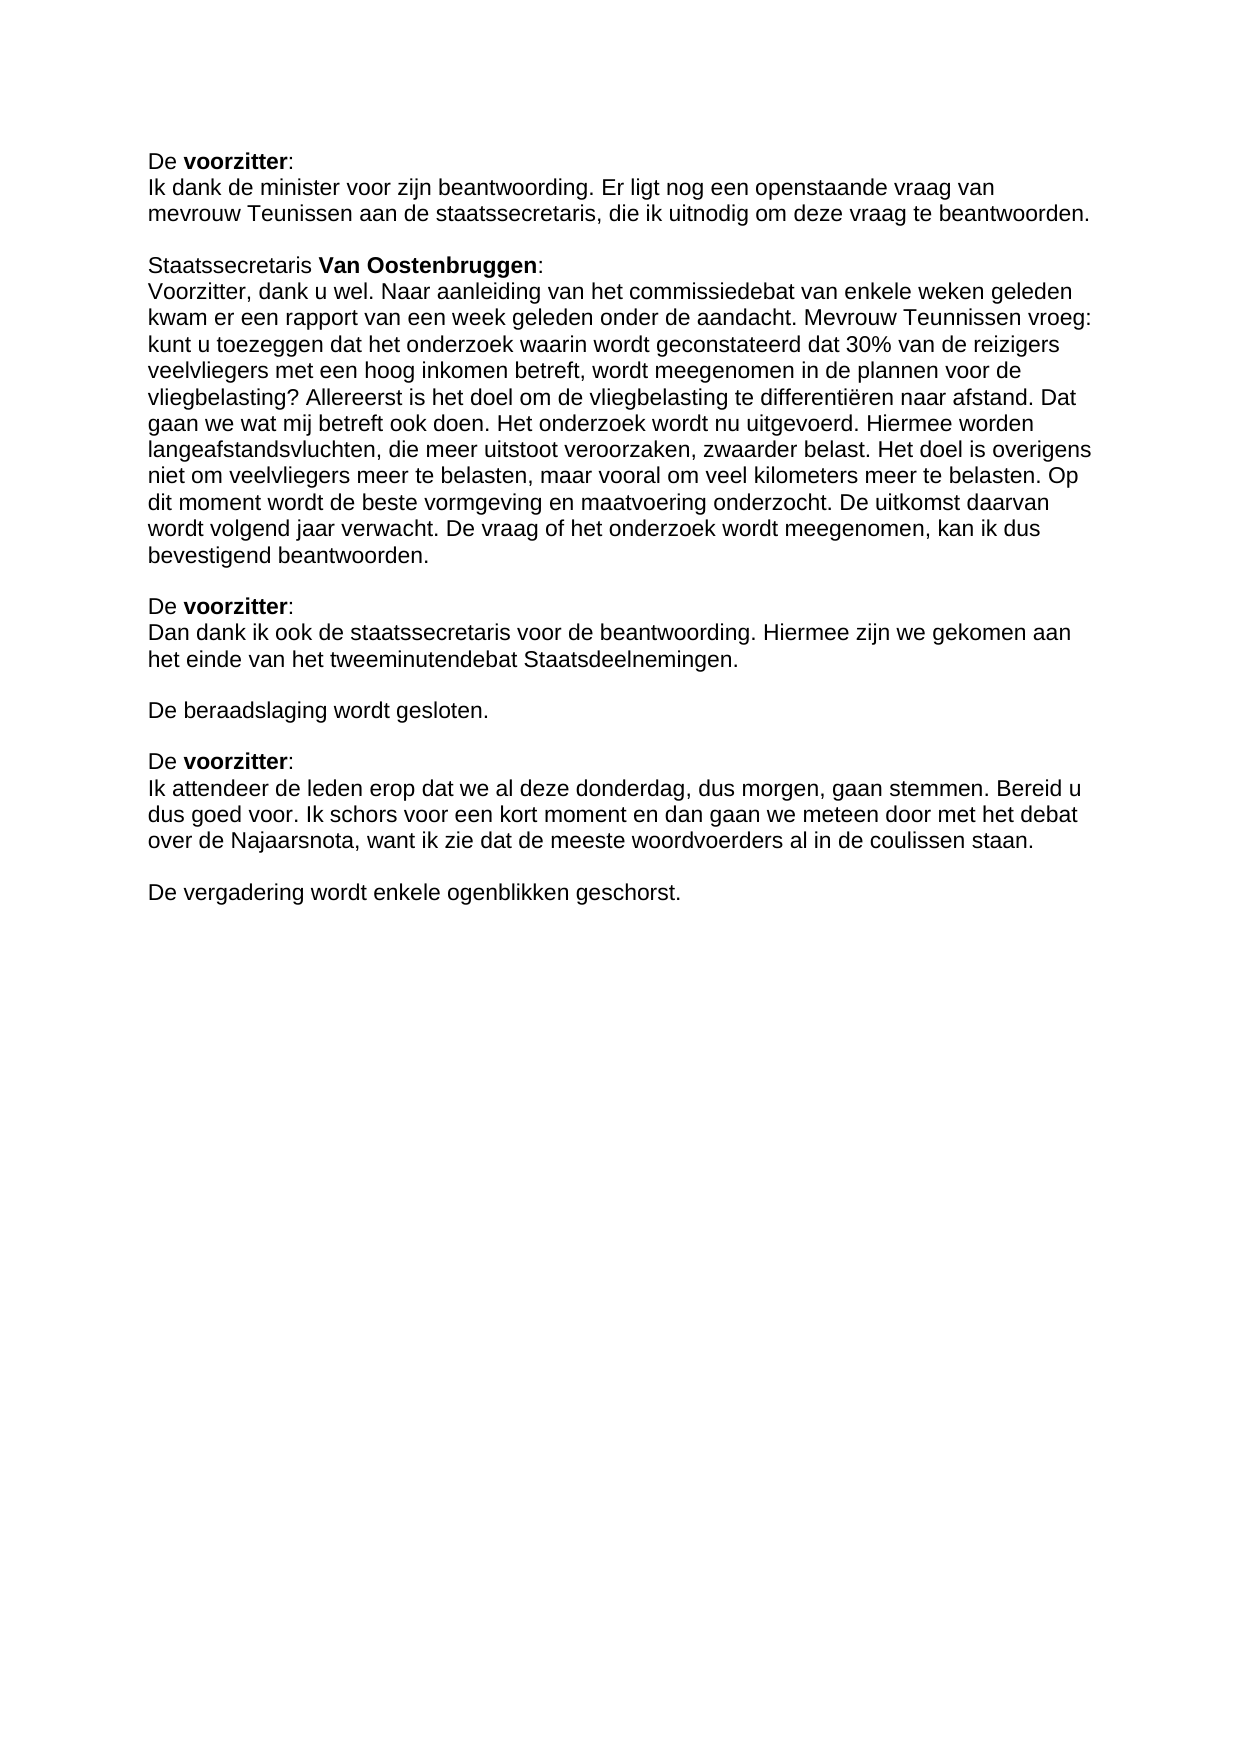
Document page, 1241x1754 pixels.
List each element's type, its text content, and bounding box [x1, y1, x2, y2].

text Staatssecretaris Van Oostenbruggen: Voorzitter, dank u wel. Naar aanleiding van het commissiedebat van enkele weken geleden kwam er een rapport van een week geleden onder de aandacht. Mevrouw Teunnissen vroeg: kunt u toezeggen dat het onderzoek waarin wordt geconstateerd dat 30% van de reizigers veelvliegers met een hoog inkomen betreft, wordt meegenomen in de plannen voor de vliegbelasting? Allereerst is het doel om de vliegbelasting te differentiëren naar afstand. Dat gaan we wat mij betreft ook doen. Het onderzoek wordt nu uitgevoerd. Hiermee worden langeafstandsvluchten, die meer uitstoot veroorzaken, zwaarder belast. Het doel is overigens niet om veelvliegers meer te belasten, maar vooral om veel kilometers meer te belasten. Op dit moment wordt de beste vormgeving en maatvoering onderzocht. De uitkomst daarvan wordt volgend jaar verwacht. De vraag of het onderzoek wordt meegenomen, kan ik dus bevestigend beantwoorden. [148, 252, 1093, 568]
text De voorzitter: Ik attendeer de leden erop dat we al deze donderdag, dus morgen, gaan stemmen. Bereid u dus goed voor. Ik schors voor een kort moment en dan gaan we meteen door met het debat over de Najaarsnota, want ik zie dat de meeste woordvoerders al in de coulissen staan. [148, 748, 1093, 854]
text De beraadslaging wordt gesloten. [148, 697, 1093, 723]
text De voorzitter: Ik dank de minister voor zijn beantwoording. Er ligt nog een openstaande vraag van mevrouw Teunissen aan de staatssecretaris, die ik uitnodig om deze vraag te beantwoorden. [148, 148, 1093, 227]
text De vergadering wordt enkele ogenblikken geschorst. [148, 879, 1093, 905]
text De voorzitter: Dan dank ik ook de staatssecretaris voor de beantwoording. Hiermee zijn we gekomen aan het einde van het tweeminutendebat Staatsdeelnemingen. [148, 593, 1093, 672]
